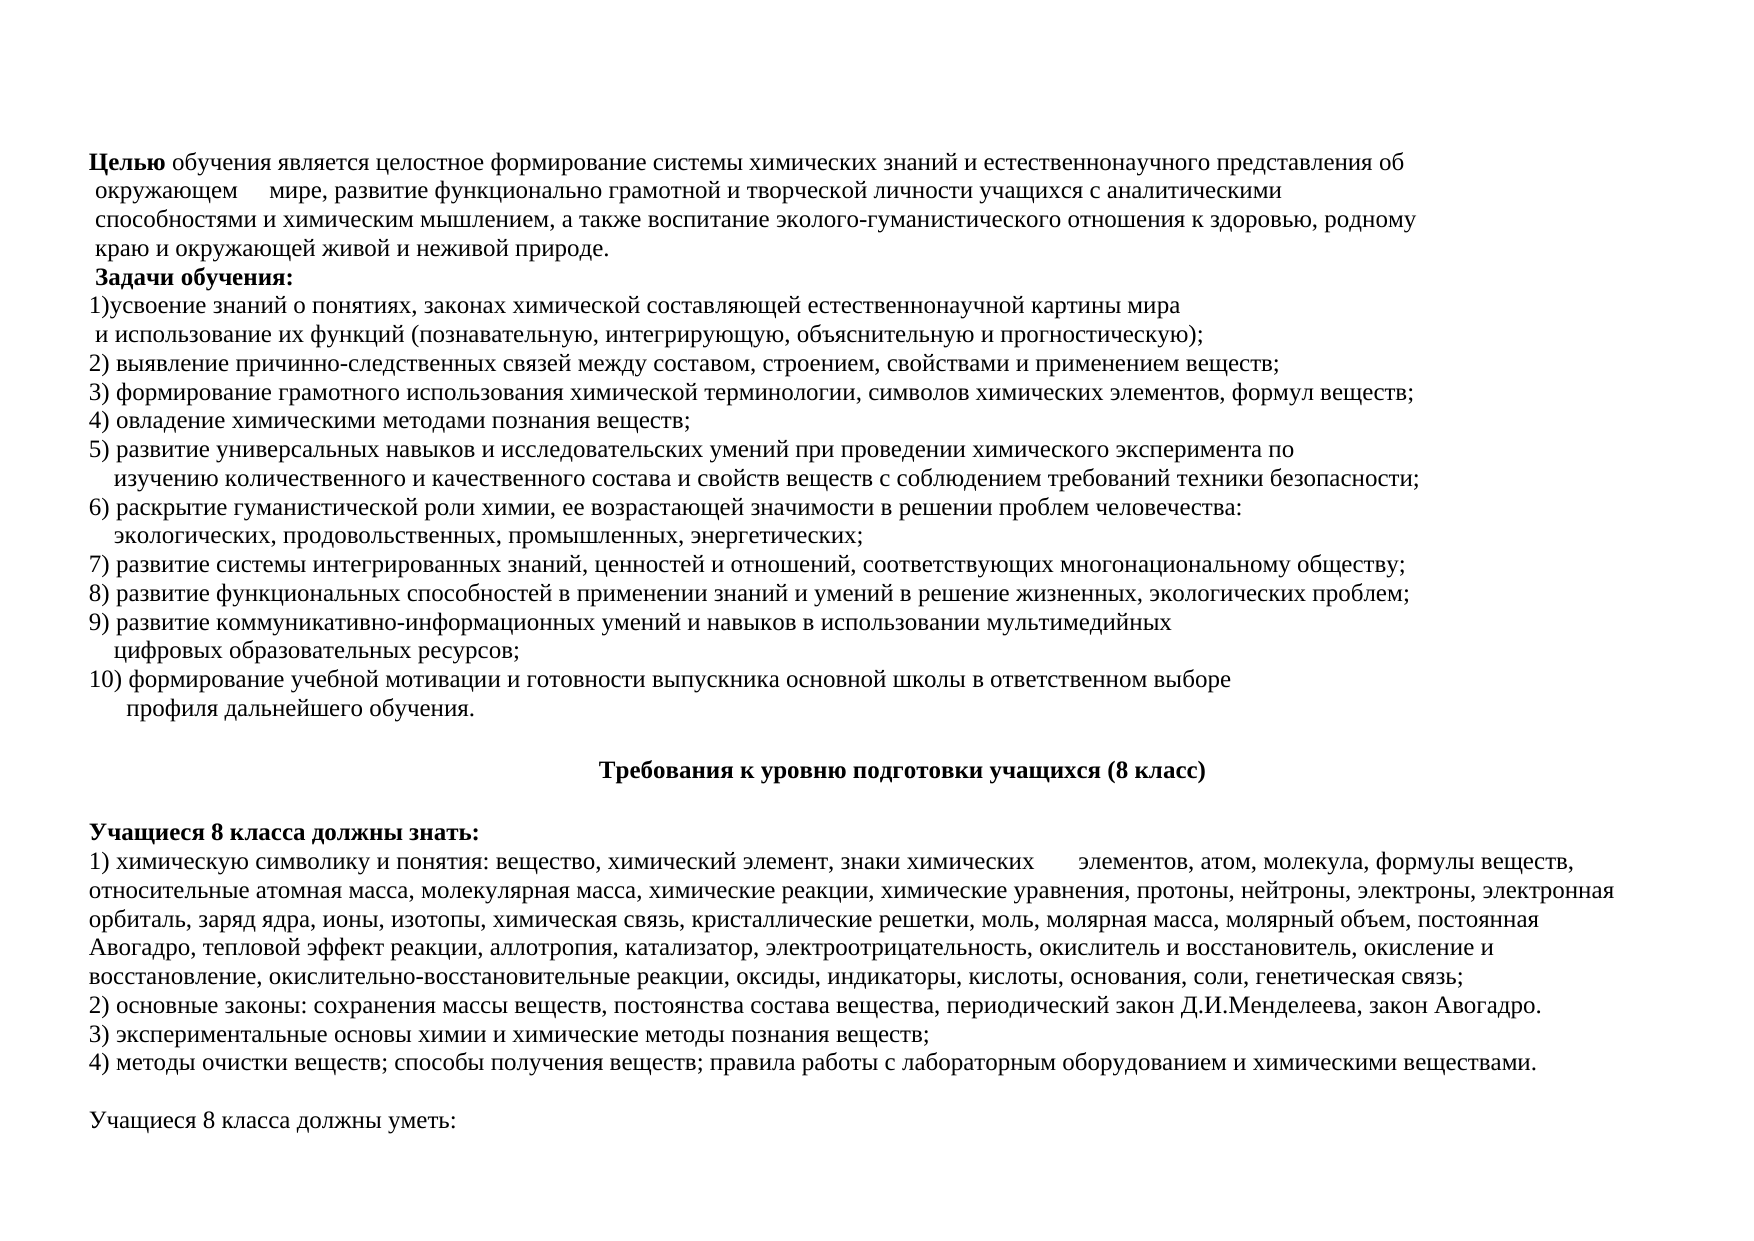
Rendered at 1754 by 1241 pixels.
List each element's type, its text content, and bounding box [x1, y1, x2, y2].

text Задачи обучения: [89, 262, 1636, 290]
text способностями и химическим мышлением, а также воспитание эколого-гуманистического отношения к здоровью, родному [89, 204, 1636, 233]
text 4) овладение химическими методами познания веществ; [89, 405, 1636, 434]
text окружающем мире, развитие функционально грамотной и творческой личности учащихся с аналитическими [89, 175, 1636, 204]
text 1) химическую символику и понятия: вещество, химический элемент, знаки химических элементов, атом, молекула, формулы веществ, относительные атомная масса, молекулярная масса, химические реакции, химические уравнения, протоны, нейтроны, электроны, электронная орбиталь, заряд ядра, ионы, изотопы, химическая связь, кристаллические решетки, моль, молярная масса, молярный объем, постоянная Авогадро, тепловой эффект реакции, аллотропия, катализатор, электроотрицательность, окислитель и восстановитель, окисление и восстановление, окислительно-восстановительные реакции, оксиды, индикаторы, кислоты, основания, соли, генетическая связь; [89, 846, 1636, 990]
text 8) развитие функциональных способностей в применении знаний и умений в решение жизненных, экологических проблем; [89, 578, 1636, 607]
text 6) раскрытие гуманистической роли химии, ее возрастающей значимости в решении проблем человечества: [89, 492, 1636, 520]
text цифровых образовательных ресурсов; [89, 635, 1636, 664]
text и использование их функций (познавательную, интегрирующую, объяснительную и прогностическую); [89, 319, 1636, 348]
text экологических, продовольственных, промышленных, энергетических; [89, 520, 1636, 549]
text Целью обучения является целостное формирование системы химических знаний и естественнонаучного представления об [89, 147, 1636, 175]
text 9) развитие коммуникативно-информационных умений и навыков в использовании мультимедийных [89, 607, 1636, 635]
text Учащиеся 8 класса должны уметь: [89, 1105, 1636, 1134]
text 1)усвоение знаний о понятиях, законах химической составляющей естественнонаучной картины мира [89, 290, 1636, 319]
text изучению количественного и качественного состава и свойств веществ с соблюдением требований техники безопасности; [89, 463, 1636, 492]
text профиля дальнейшего обучения. [89, 693, 1636, 722]
text Требования к уровню подготовки учащихся (8 класс) [89, 755, 1636, 784]
text 3) формирование грамотного использования химической терминологии, символов химических элементов, формул веществ; [89, 377, 1636, 405]
text 2) основные законы: сохранения массы веществ, постоянства состава вещества, периодический закон Д.И.Менделеева, закон Авогадро. [89, 990, 1636, 1019]
text 4) методы очистки веществ; способы получения веществ; правила работы с лабораторным оборудованием и химическими веществами. [89, 1047, 1636, 1076]
text 7) развитие системы интегрированных знаний, ценностей и отношений, соответствующих многонациональному обществу; [89, 549, 1636, 578]
text Учащиеся 8 класса должны знать: [89, 817, 1636, 846]
text 10) формирование учебной мотивации и готовности выпускника основной школы в ответственном выборе [89, 664, 1636, 693]
text краю и окружающей живой и неживой природе. [89, 233, 1636, 262]
text 5) развитие универсальных навыков и исследовательских умений при проведении химического эксперимента по [89, 434, 1636, 463]
text 2) выявление причинно-следственных связей между составом, строением, свойствами и применением веществ; [89, 348, 1636, 377]
text 3) экспериментальные основы химии и химические методы познания веществ; [89, 1019, 1636, 1047]
